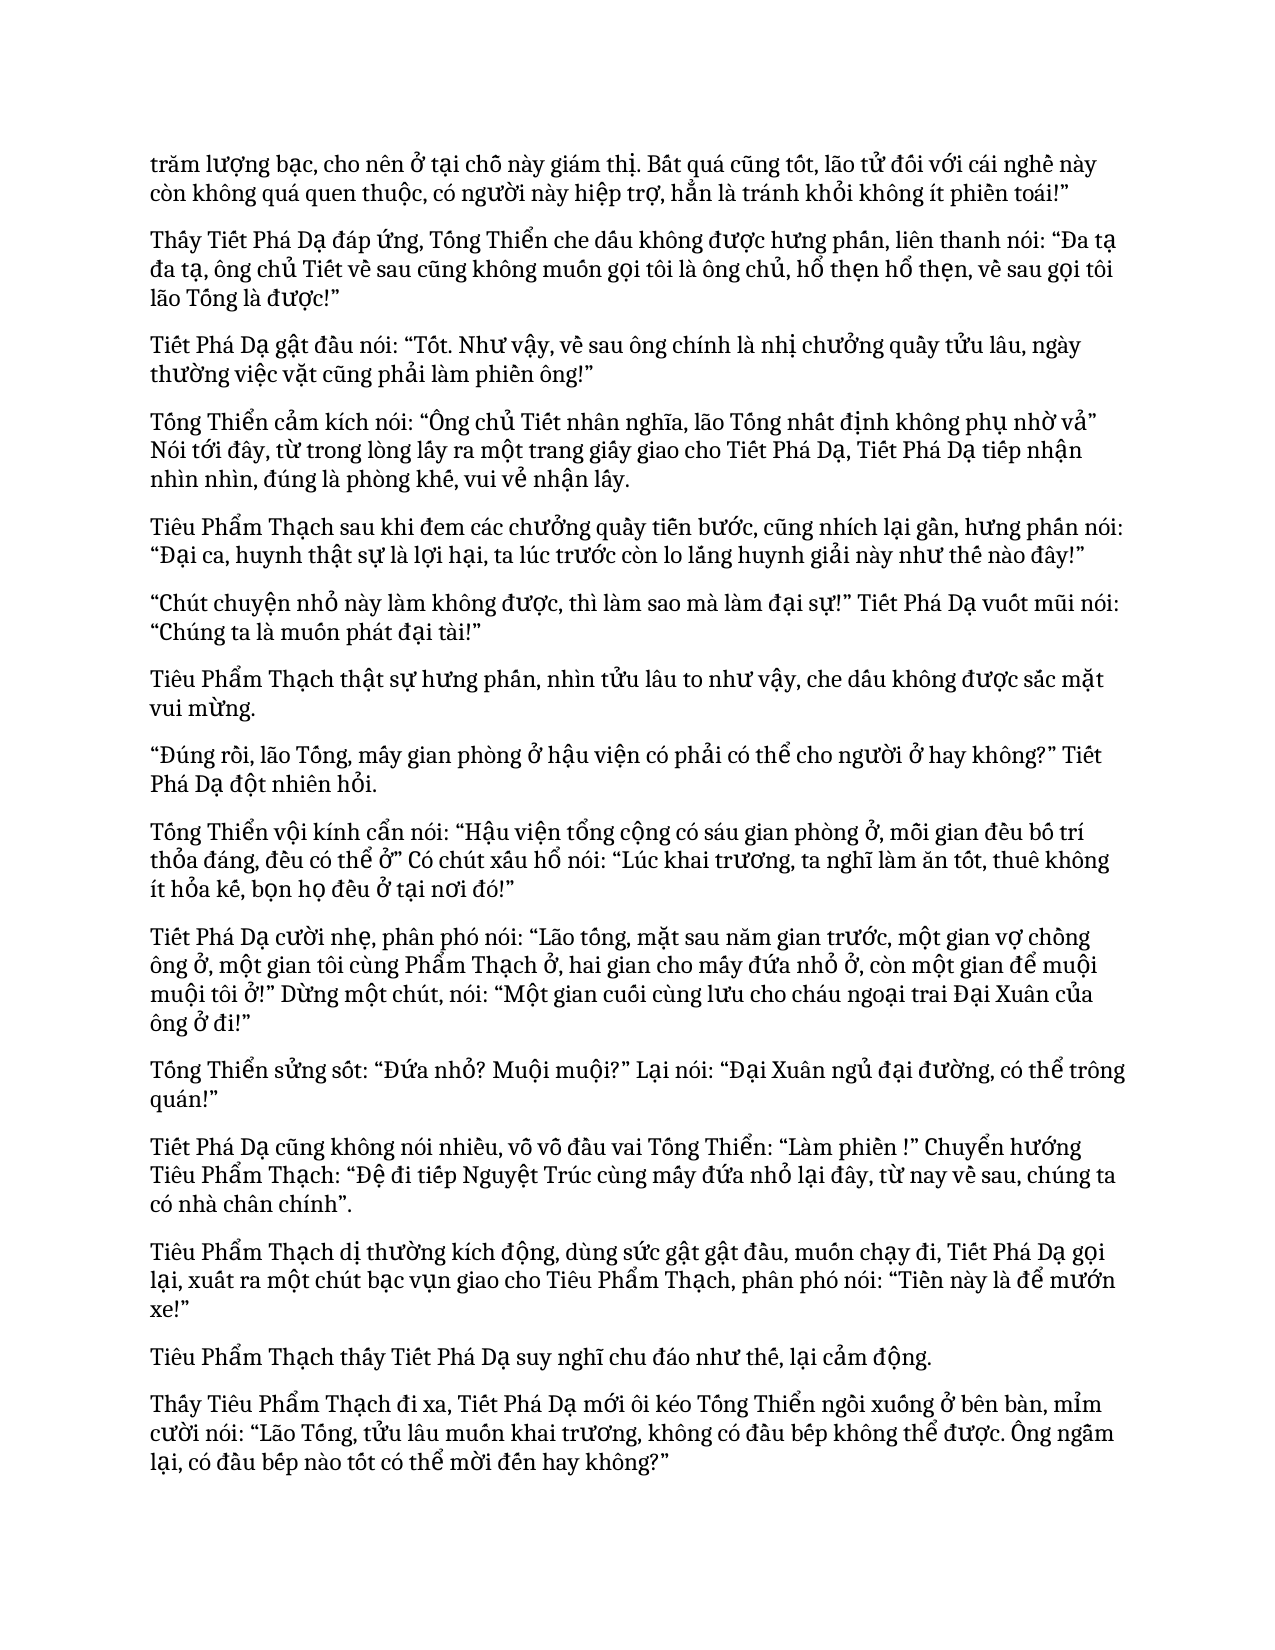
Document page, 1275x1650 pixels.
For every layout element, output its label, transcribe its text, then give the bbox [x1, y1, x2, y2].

text Tiêu Phẩm Thạch thấy Tiết Phá Dạ suy nghĩ chu đáo như thế, lại cảm động. [150, 1342, 1125, 1371]
text Tiết Phá Dạ cũng không nói nhiều, vỗ vỗ đầu vai Tống Thiển: “Làm phiền !” Chuyển hướng Tiêu Phẩm Thạch: “Đệ đi tiếp Nguyệt Trúc cùng mấy đứa nhỏ lại đây, từ nay về sau, chúng ta có nhà chân chính”. [150, 1132, 1125, 1219]
text Tiêu Phẩm Thạch thật sự hưng phấn, nhìn tửu lâu to như vậy, che dấu không được sắc mặt vui mừng. [150, 665, 1125, 722]
text Thấy Tiêu Phẩm Thạch đi xa, Tiết Phá Dạ mới ôi kéo Tống Thiển ngồi xuống ở bên bàn, mỉm cười nói: “Lão Tống, tửu lâu muốn khai trương, không có đầu bếp không thể được. Ông ngẫm lại, có đầu bếp nào tốt có thể mời đến hay không?” [150, 1390, 1125, 1476]
text Thấy Tiết Phá Dạ đáp ứng, Tống Thiển che dấu không được hưng phấn, liên thanh nói: “Đa tạ đa tạ, ông chủ Tiết về sau cũng không muốn gọi tôi là ông chủ, hổ thẹn hổ thẹn, về sau gọi tôi lão Tống là được!” [150, 226, 1125, 312]
text Tiêu Phẩm Thạch dị thường kích động, dùng sức gật gật đầu, muốn chạy đi, Tiết Phá Dạ gọi lại, xuất ra một chút bạc vụn giao cho Tiêu Phẩm Thạch, phân phó nói: “Tiền này là để mướn xe!” [150, 1237, 1125, 1324]
text Tiêu Phẩm Thạch sau khi đem các chưởng quầy tiễn bước, cũng nhích lại gần, hưng phấn nói: “Đại ca, huynh thật sự là lợi hại, ta lúc trước còn lo lắng huynh giải này như thế nào đây!” [150, 512, 1125, 570]
text Tiết Phá Dạ gật đầu nói: “Tốt. Như vậy, về sau ông chính là nhị chưởng quầy tửu lâu, ngày thường việc vặt cũng phải làm phiền ông!” [150, 331, 1125, 389]
text Tống Thiển sửng sốt: “Đứa nhỏ? Muội muội?” Lại nói: “Đại Xuân ngủ đại đường, có thể trông quán!” [150, 1056, 1125, 1114]
text Tiết Phá Dạ cười nhẹ, phân phó nói: “Lão tống, mặt sau năm gian trước, một gian vợ chồng ông ở, một gian tôi cùng Phẩm Thạch ở, hai gian cho mấy đứa nhỏ ở, còn một gian để muội muội tôi ở!” Dừng một chút, nói: “Một gian cuối cùng lưu cho cháu ngoại trai Đại Xuân của ông ở đi!” [150, 922, 1125, 1037]
text “Chút chuyện nhỏ này làm không được, thì làm sao mà làm đại sự!” Tiết Phá Dạ vuốt mũi nói: “Chúng ta là muốn phát đại tài!” [150, 589, 1125, 646]
text “Đúng rồi, lão Tống, mấy gian phòng ở hậu viện có phải có thể cho người ở hay không?” Tiết Phá Dạ đột nhiên hỏi. [150, 741, 1125, 799]
text Tống Thiển cảm kích nói: “Ông chủ Tiết nhân nghĩa, lão Tống nhất định không phụ nhờ vả” Nói tới đây, từ trong lòng lấy ra một trang giấy giao cho Tiết Phá Dạ, Tiết Phá Dạ tiếp nhận nhìn nhìn, đúng là phòng khế, vui vẻ nhận lấy. [150, 407, 1125, 494]
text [150, 150, 1125, 207]
text Tống Thiển vội kính cẩn nói: “Hậu viện tổng cộng có sáu gian phòng ở, mỗi gian đều bố trí thỏa đáng, đều có thể ở” Có chút xấu hổ nói: “Lúc khai trương, ta nghĩ làm ăn tốt, thuê không ít hỏa kế, bọn họ đều ở tại nơi đó!” [150, 817, 1125, 904]
